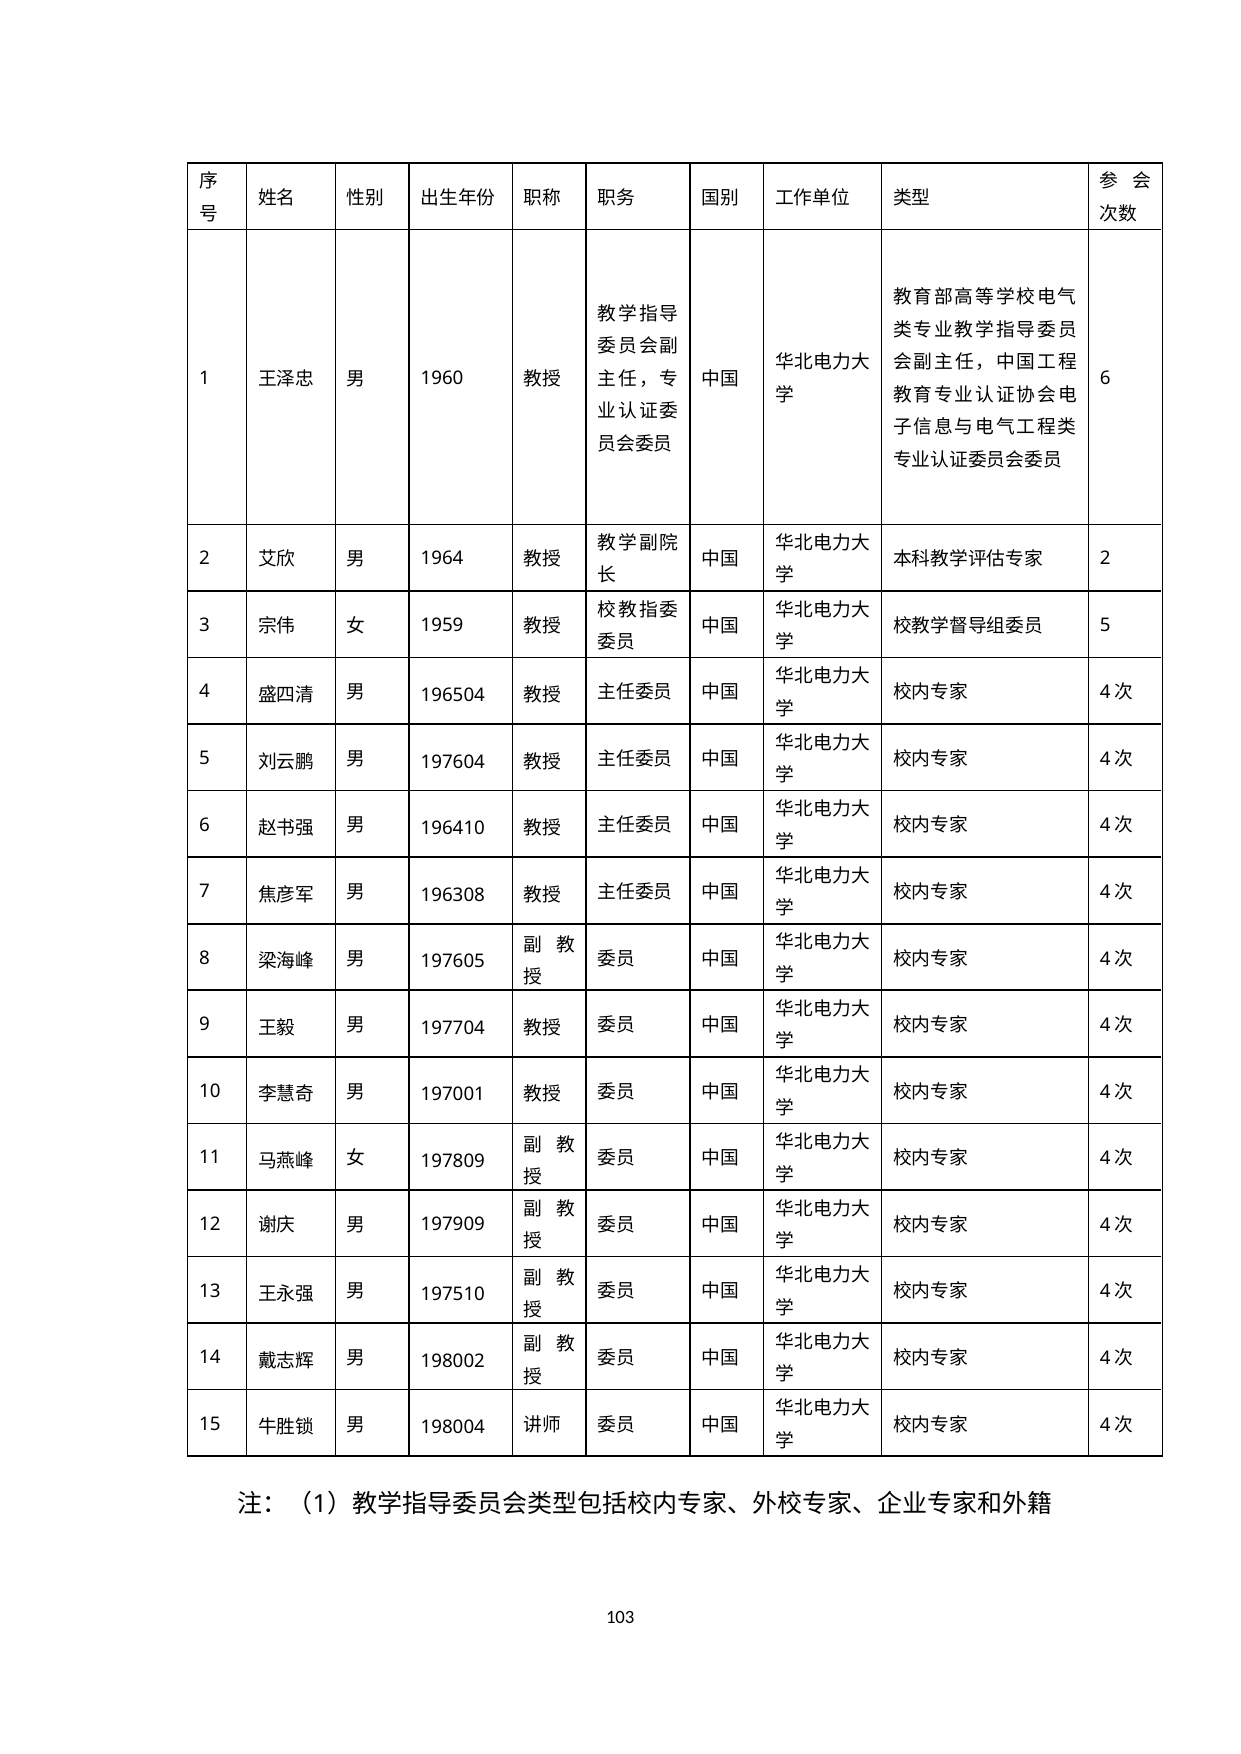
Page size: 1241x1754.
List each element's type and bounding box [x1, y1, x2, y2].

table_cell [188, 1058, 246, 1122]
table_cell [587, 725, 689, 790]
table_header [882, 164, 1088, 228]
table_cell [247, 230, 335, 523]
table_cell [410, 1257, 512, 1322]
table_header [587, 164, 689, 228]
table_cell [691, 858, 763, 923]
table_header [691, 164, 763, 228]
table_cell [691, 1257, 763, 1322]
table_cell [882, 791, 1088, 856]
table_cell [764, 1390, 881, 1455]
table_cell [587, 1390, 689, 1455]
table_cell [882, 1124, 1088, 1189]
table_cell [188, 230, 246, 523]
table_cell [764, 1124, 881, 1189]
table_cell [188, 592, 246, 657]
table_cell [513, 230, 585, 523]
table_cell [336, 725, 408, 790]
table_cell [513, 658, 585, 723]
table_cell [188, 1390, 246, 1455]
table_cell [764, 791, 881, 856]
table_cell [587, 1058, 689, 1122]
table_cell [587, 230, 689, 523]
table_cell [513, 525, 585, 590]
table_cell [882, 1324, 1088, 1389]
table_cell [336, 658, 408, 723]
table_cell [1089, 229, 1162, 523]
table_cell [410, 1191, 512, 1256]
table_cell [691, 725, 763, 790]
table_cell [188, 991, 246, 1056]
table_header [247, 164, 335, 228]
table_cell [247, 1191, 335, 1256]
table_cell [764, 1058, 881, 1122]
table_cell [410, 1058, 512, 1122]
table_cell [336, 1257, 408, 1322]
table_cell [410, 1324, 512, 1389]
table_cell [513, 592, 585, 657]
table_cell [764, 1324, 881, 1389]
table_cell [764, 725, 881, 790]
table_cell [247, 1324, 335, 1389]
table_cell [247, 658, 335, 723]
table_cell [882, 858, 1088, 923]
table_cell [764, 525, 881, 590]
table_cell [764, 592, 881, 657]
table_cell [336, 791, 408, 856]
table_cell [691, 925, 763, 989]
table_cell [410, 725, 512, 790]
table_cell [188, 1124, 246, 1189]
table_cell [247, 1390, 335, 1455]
text [187, 1469, 1053, 1534]
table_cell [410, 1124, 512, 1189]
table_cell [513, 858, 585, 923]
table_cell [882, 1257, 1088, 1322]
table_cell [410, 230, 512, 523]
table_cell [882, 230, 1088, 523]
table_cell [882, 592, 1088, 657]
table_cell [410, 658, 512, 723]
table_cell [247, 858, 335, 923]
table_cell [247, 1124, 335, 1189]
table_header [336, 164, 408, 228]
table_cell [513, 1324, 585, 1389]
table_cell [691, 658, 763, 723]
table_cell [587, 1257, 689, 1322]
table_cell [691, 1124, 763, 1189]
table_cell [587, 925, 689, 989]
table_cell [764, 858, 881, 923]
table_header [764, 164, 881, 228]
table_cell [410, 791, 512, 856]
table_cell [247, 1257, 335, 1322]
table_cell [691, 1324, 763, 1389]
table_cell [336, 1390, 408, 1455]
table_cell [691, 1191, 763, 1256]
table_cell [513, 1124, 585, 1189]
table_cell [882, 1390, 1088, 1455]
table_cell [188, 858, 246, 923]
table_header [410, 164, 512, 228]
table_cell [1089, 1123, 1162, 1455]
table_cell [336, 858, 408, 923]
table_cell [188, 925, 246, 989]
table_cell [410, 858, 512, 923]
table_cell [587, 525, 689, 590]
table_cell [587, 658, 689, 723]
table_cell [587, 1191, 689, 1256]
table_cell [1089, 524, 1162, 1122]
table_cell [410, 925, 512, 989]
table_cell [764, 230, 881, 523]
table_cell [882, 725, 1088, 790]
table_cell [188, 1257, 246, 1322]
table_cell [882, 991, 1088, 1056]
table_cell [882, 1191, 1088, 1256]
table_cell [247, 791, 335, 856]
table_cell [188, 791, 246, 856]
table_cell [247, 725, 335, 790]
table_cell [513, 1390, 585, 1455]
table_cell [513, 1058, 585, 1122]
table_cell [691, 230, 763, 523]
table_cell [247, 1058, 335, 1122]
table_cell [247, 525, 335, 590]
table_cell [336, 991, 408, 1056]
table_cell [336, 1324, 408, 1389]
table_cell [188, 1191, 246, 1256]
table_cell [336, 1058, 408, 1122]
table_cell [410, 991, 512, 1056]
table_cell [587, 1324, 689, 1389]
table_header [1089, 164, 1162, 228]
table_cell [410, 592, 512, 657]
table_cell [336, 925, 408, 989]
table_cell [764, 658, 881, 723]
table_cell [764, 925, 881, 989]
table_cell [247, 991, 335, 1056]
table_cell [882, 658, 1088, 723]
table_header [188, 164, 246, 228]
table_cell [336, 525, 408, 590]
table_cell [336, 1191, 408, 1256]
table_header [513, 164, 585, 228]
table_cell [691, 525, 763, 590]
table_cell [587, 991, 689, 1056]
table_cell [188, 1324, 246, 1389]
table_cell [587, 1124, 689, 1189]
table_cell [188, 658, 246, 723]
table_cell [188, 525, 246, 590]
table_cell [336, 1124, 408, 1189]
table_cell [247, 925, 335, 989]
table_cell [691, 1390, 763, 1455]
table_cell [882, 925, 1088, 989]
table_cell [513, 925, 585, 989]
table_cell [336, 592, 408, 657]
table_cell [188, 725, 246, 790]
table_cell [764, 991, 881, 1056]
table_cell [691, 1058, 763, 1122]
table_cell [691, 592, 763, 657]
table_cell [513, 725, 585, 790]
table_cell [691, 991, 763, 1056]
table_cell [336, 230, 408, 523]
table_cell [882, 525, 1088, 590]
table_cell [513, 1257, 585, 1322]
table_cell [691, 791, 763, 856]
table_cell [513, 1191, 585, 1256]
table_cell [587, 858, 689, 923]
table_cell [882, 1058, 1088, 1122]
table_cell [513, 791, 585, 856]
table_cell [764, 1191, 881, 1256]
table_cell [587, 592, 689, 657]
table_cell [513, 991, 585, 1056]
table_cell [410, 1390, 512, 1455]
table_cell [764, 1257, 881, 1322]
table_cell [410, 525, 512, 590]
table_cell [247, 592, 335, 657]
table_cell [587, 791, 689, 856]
